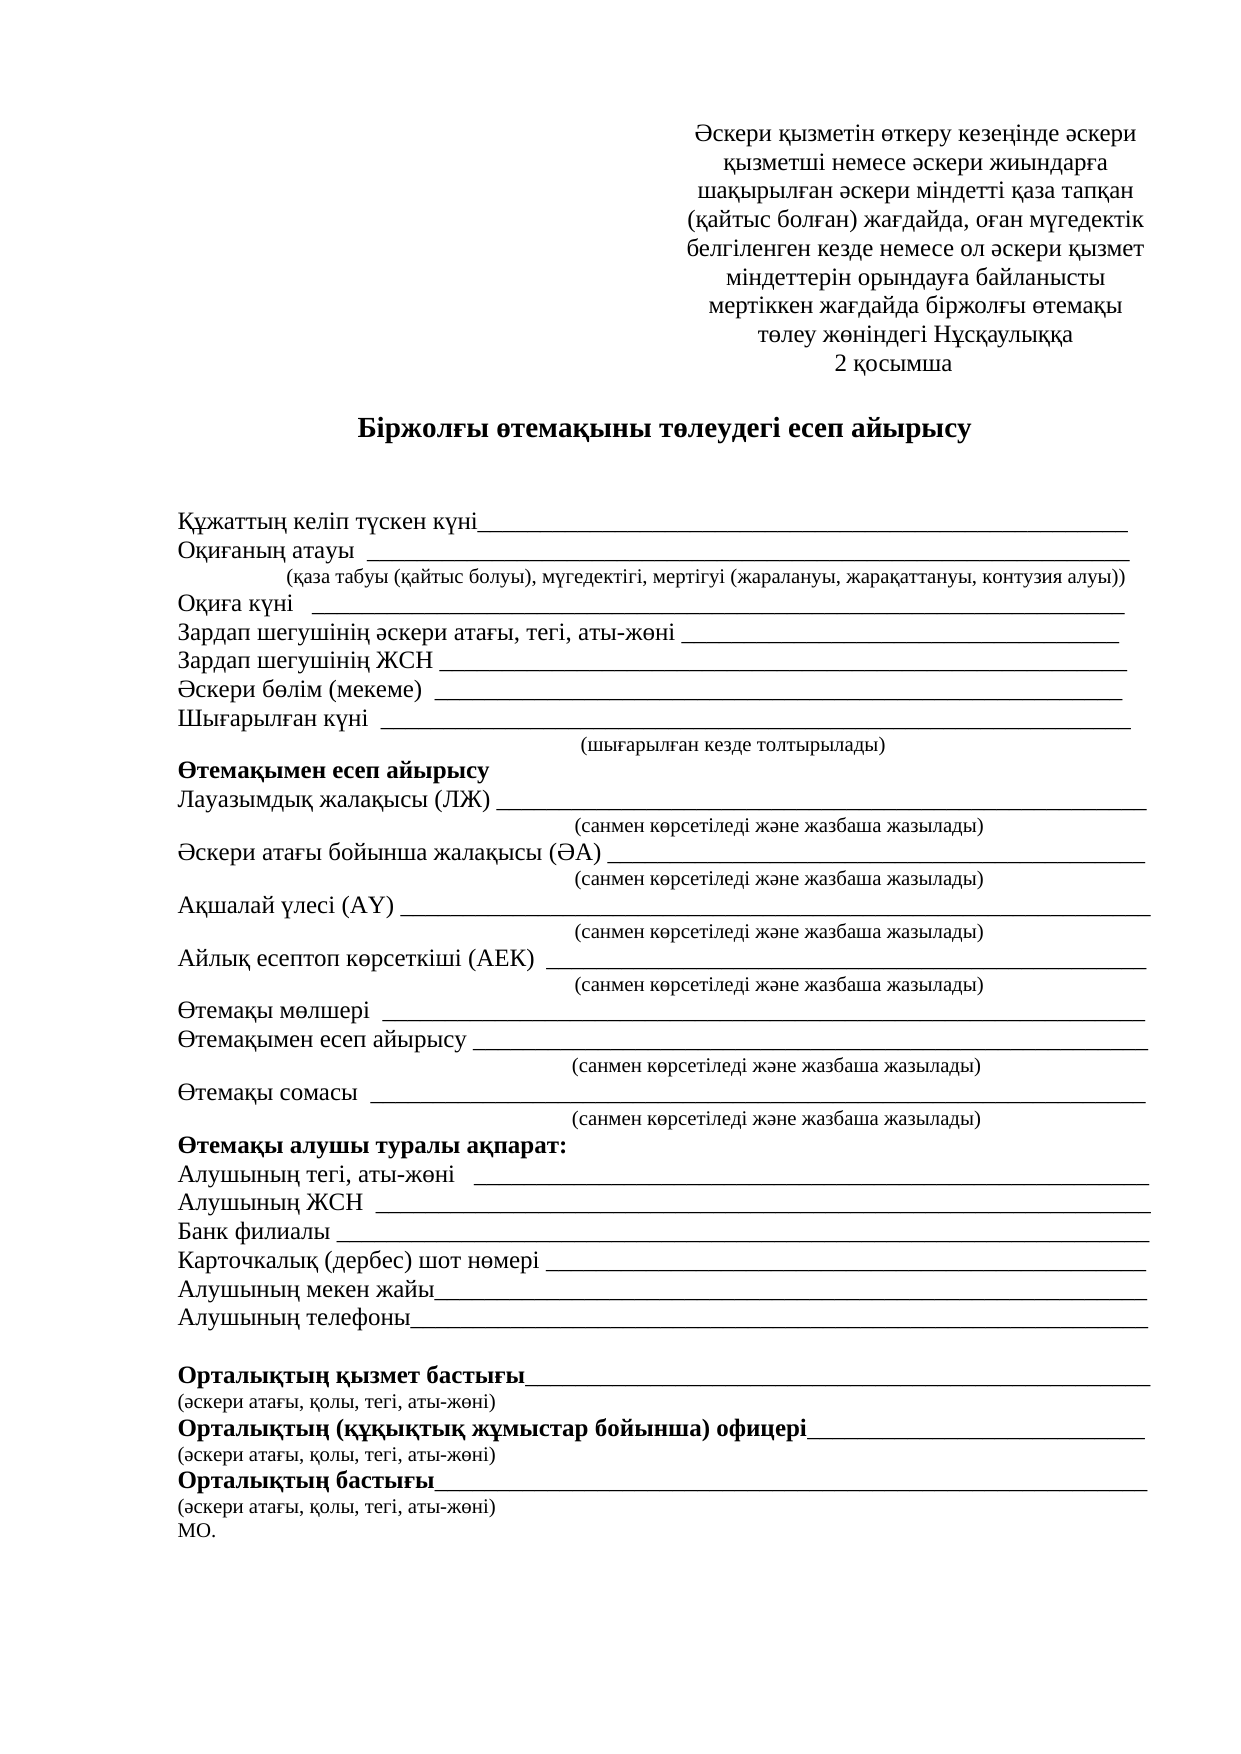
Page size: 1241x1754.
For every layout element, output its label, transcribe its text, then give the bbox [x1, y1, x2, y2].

text Алушының мекен жайы_________________________________________________________ [177, 1274, 1152, 1302]
text Орталықтың бастығы_________________________________________________________ [177, 1466, 1152, 1494]
text қызметші немесе әскери жиындарға шақырылған әскери міндетті қаза тапқан (қайтыс болған) жағдайда, оған мүгедектік белгіленген кезде немесе ол әскери қызмет міндеттерін орындауға байланысты мертіккен жағдайда біржолғы өтемақы төлеу жөніндегі Нұсқаулыққа [679, 147, 1152, 348]
text Өтемақы алушы туралы ақпарат: [177, 1130, 1152, 1159]
text (санмен көрсетіледі және жазбаша жазылады) [177, 813, 1152, 837]
text (санмен көрсетіледі және жазбаша жазылады) [177, 919, 1152, 943]
text Өтемақы сомасы ______________________________________________________________ [177, 1077, 1152, 1106]
text Шығарылған күні ____________________________________________________________ [177, 703, 1152, 732]
text Өтемақымен есеп айырысу ______________________________________________________ [177, 1024, 1152, 1053]
text Зардап шегушінің әскери атағы, тегі, аты-жөні ___________________________________ [177, 617, 1152, 645]
text Өтемақы мөлшері _____________________________________________________________ [177, 996, 1152, 1024]
text (санмен көрсетіледі және жазбаша жазылады) [177, 866, 1152, 890]
text МО. [177, 1518, 1152, 1542]
text Әскери қызметін өткеру кезеңінде әскери [635, 118, 1152, 147]
text 2 қосымша [635, 348, 1152, 377]
text Айлық есептоп көрсеткіші (АЕК) ________________________________________________ [177, 943, 1152, 972]
text Орталықтың қызмет бастығы__________________________________________________ [177, 1360, 1152, 1389]
text (санмен көрсетіледі және жазбаша жазылады) [177, 1106, 1152, 1130]
text Біржолғы өтемақыны төлеудегі есеп айырысу [177, 410, 1152, 444]
text Ақшалай үлесі (АҮ) ____________________________________________________________ [177, 890, 1152, 919]
text Зардап шегушінің ЖСН _______________________________________________________ [177, 645, 1152, 674]
text Құжаттың келіп түскен күні____________________________________________________ [177, 506, 1152, 535]
text Оқиғаның атауы _____________________________________________________________ [177, 535, 1152, 564]
text Банк филиалы _________________________________________________________________ [177, 1216, 1152, 1245]
text (әскери атағы, қолы, тегі, аты-жөні) [177, 1442, 1152, 1466]
text (әскери атағы, қолы, тегі, аты-жөні) [177, 1494, 1152, 1518]
text Әскери бөлім (мекеме) _______________________________________________________ [177, 674, 1152, 703]
text (қаза табуы (қайтыс болуы), мүгедектігі, мертігуі (жаралануы, жарақаттануы, контузия алуы)) [177, 564, 1152, 588]
text Алушының телефоны___________________________________________________________ [177, 1302, 1152, 1331]
text Әскери атағы бойынша жалақысы (ӘА) ___________________________________________ [177, 837, 1152, 866]
text Орталықтың (құқықтық жұмыстар бойынша) офицері___________________________ [177, 1413, 1152, 1442]
text (шығарылған кезде толтырылады) [177, 732, 1152, 756]
text (санмен көрсетіледі және жазбаша жазылады) [177, 1053, 1152, 1077]
text Өтемақымен есеп айырысу [177, 756, 1152, 784]
text Карточкалық (дербес) шот нөмері ________________________________________________ [177, 1245, 1152, 1274]
text Алушының тегі, аты-жөні ______________________________________________________ [177, 1159, 1152, 1187]
text (әскери атағы, қолы, тегі, аты-жөні) [177, 1389, 1152, 1413]
text (санмен көрсетіледі және жазбаша жазылады) [177, 972, 1152, 996]
text Лауазымдық жалақысы (ЛЖ) ____________________________________________________ [177, 784, 1152, 813]
text Алушының ЖСН ______________________________________________________________ [177, 1187, 1152, 1216]
text Оқиға күні _________________________________________________________________ [177, 588, 1152, 617]
